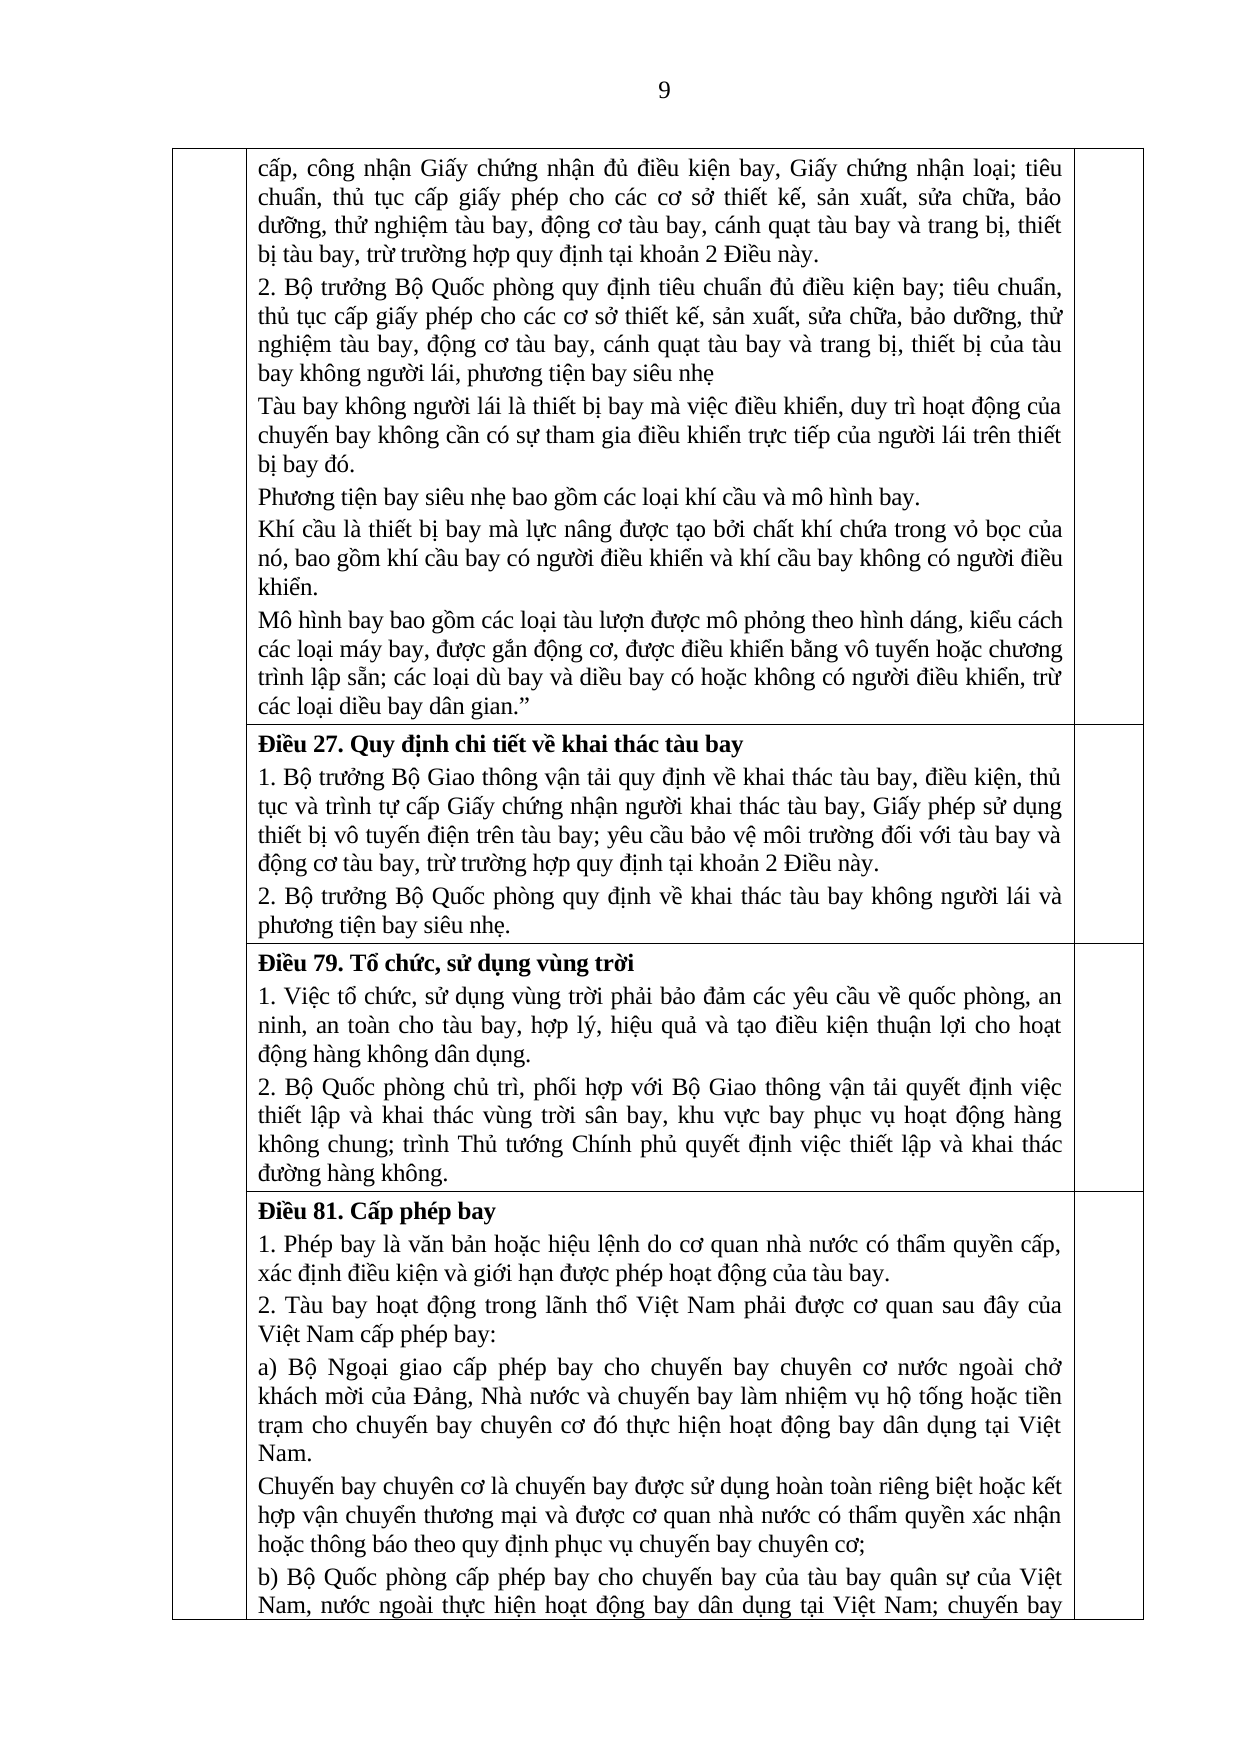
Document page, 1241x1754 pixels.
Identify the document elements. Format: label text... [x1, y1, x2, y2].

table_cell [1075, 149, 1143, 724]
table_cell Điều 79. Tổ chức, sử dụng vùng trời 1. Việc tổ chức, sử dụng vùng trời phải bảo đảm các yêu cầu về quốc phòng, an ninh, an toàn cho tàu bay, hợp lý, hiệu quả và tạo điều kiện thuận lợi cho hoạt động hàng không dân dụng. 2. Bộ Quốc phòng chủ trì, phối hợp với Bộ Giao thông vận tải quyết định việc thiết lập và khai thác vùng trời sân bay, khu vực bay phục vụ hoạt động hàng không chung; trình Thủ tướng Chính phủ quyết định việc thiết lập và khai thác đường hàng không. [247, 944, 1074, 1191]
table_cell [1075, 944, 1143, 1191]
table_cell [1075, 725, 1143, 943]
table_cell [1075, 1192, 1143, 1619]
table_cell Điều 27. Quy định chi tiết về khai thác tàu bay 1. Bộ trưởng Bộ Giao thông vận tải quy định về khai thác tàu bay, điều kiện, thủ tục và trình tự cấp Giấy chứng nhận người khai thác tàu bay, Giấy phép sử dụng thiết bị vô tuyến điện trên tàu bay; yêu cầu bảo vệ môi trường đối với tàu bay và động cơ tàu bay, trừ trường hợp quy định tại khoản 2 Điều này. 2. Bộ trưởng Bộ Quốc phòng quy định về khai thác tàu bay không người lái và phương tiện bay siêu nhẹ. [247, 725, 1074, 943]
